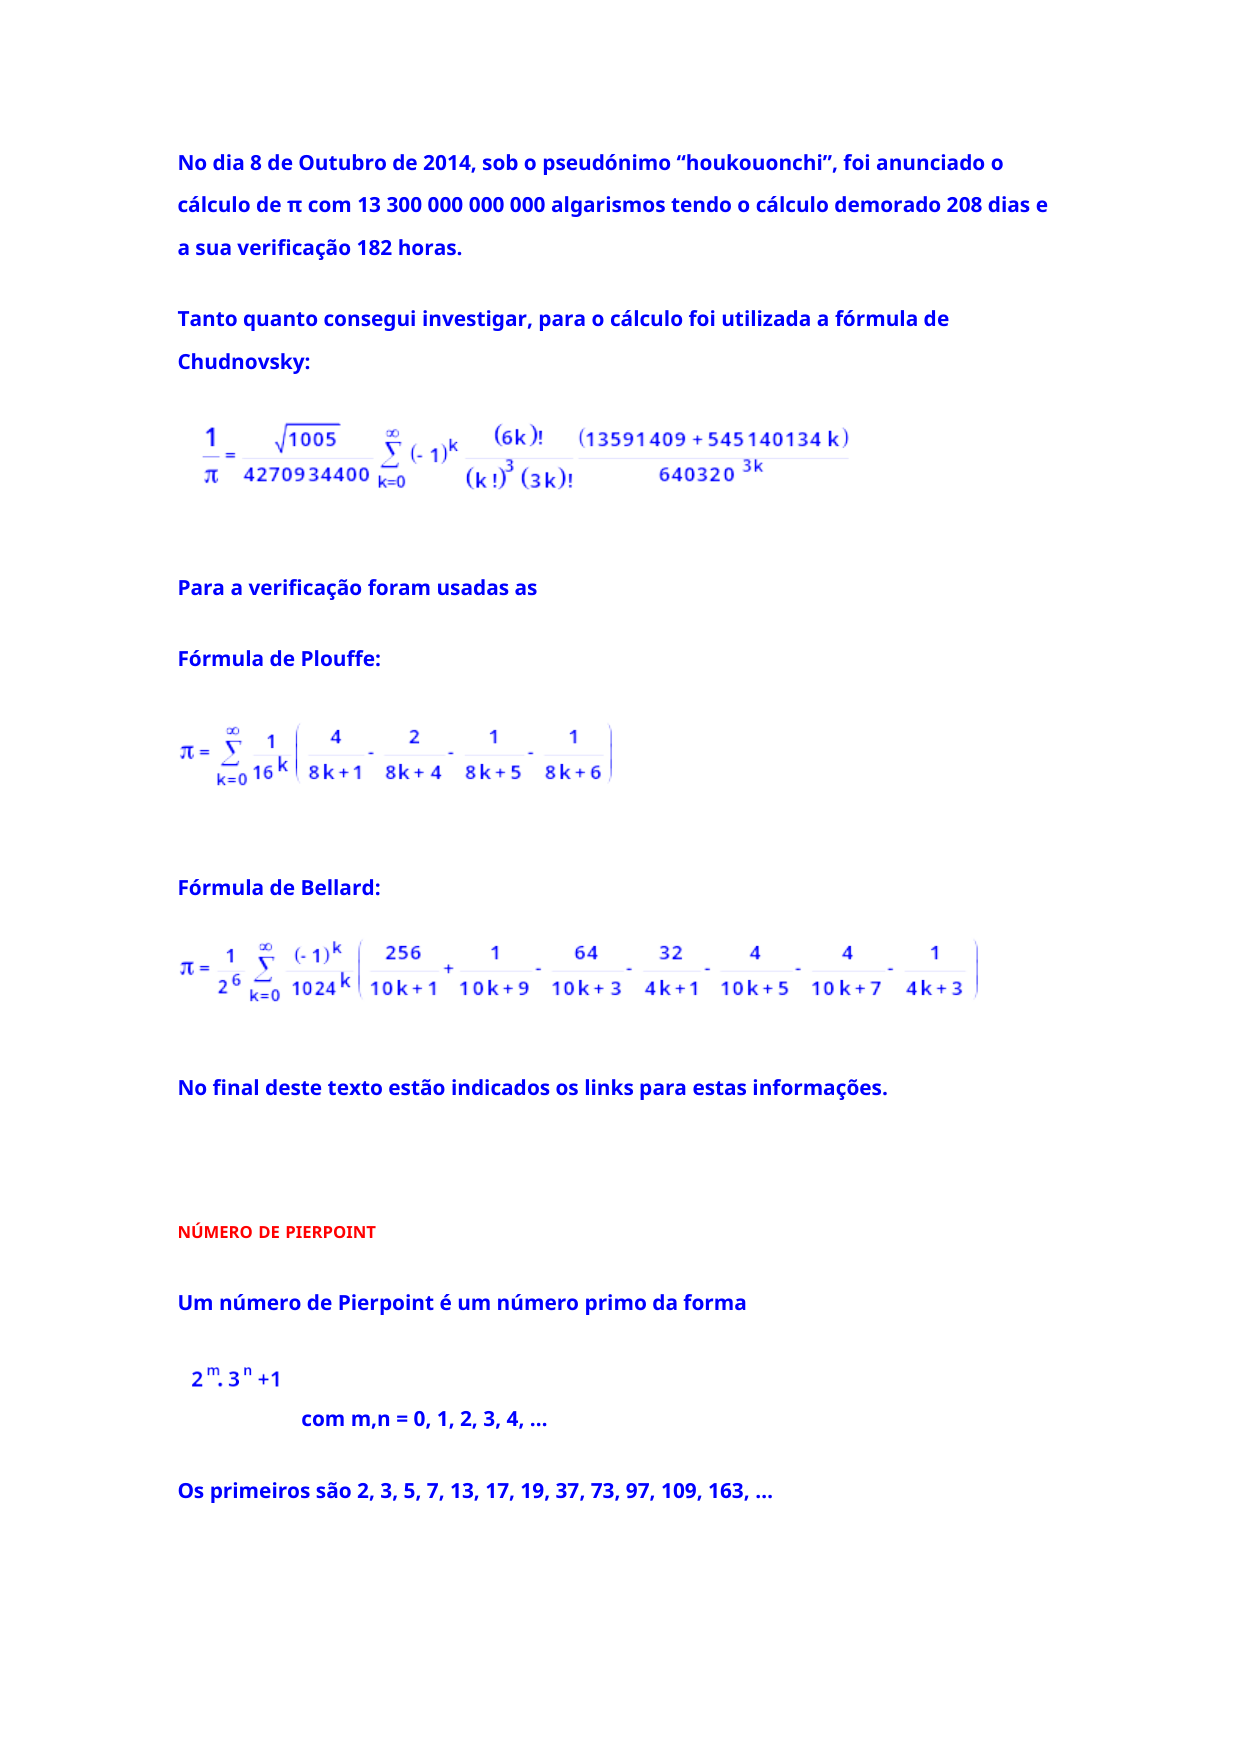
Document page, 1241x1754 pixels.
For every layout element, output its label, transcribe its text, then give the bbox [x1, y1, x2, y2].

text número de pierpoint [177, 1216, 1063, 1245]
text Os primeiros são 2, 3, 5, 7, 13, 17, 19, 37, 73, 97, 109, 163, … [177, 1476, 1063, 1504]
text Fórmula de Bellard: [177, 867, 1063, 901]
text No dia 8 de Outubro de 2014, sob o pseudónimo “houkouonchi”, foi anunciado o cálculo de π com 13 300 000 000 000 algarismos tendo o cálculo demorado 208 dias e a sua verificação 182 horas. [177, 148, 1063, 261]
text Tanto quanto consegui investigar, para o cálculo foi utilizada a fórmula de Chudnovsky: [177, 304, 1063, 376]
text Um número de Pierpoint é um número primo da forma [177, 1288, 1063, 1317]
text No final deste texto estão indicados os links para estas informações. [177, 1073, 1063, 1101]
text Para a verificação foram usadas as [177, 573, 1063, 601]
text Fórmula de Plouffe: [177, 644, 1063, 673]
text com m,n = 0, 1, 2, 3, 4, … [177, 1360, 1063, 1433]
